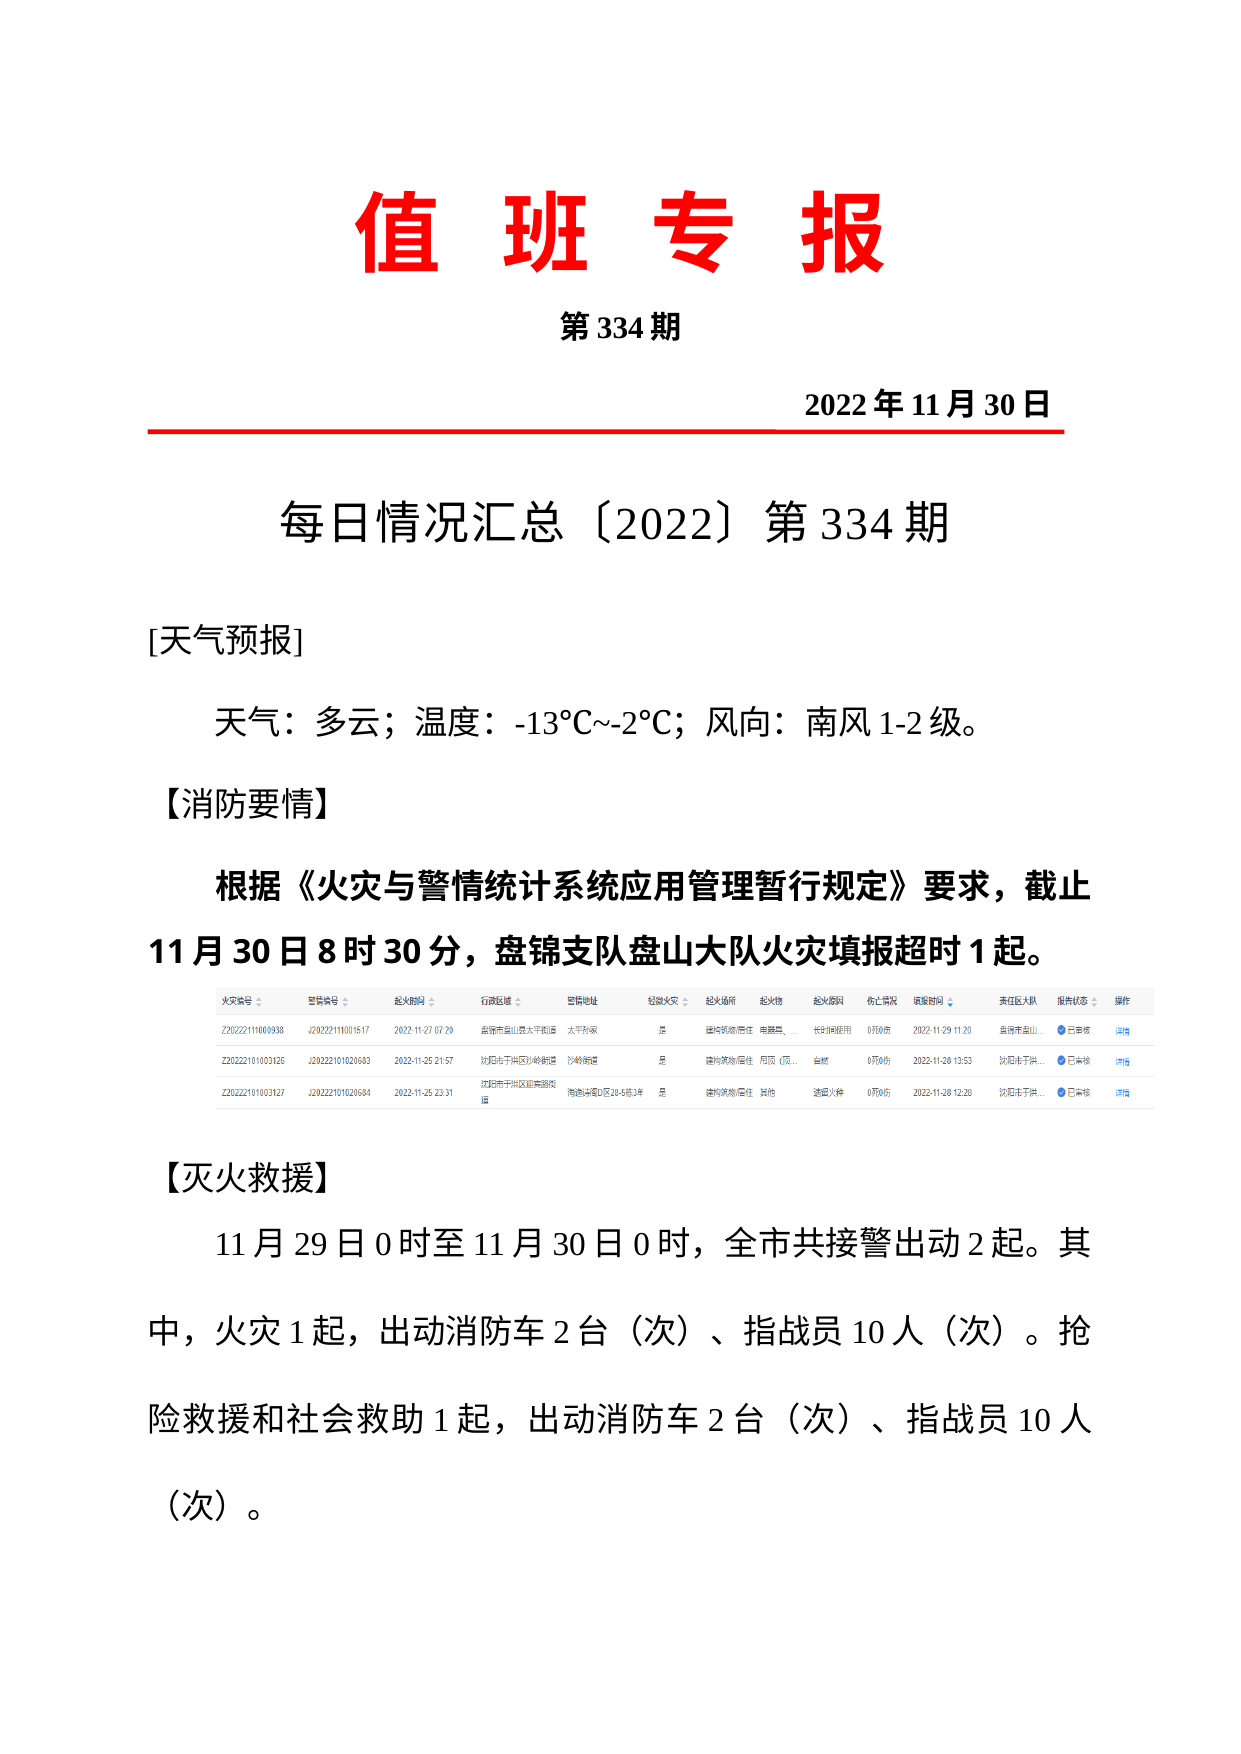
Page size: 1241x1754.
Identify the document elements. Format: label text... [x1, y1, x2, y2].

text 每日情况汇总〔2022〕第334期 [148, 471, 1092, 568]
picture [214, 981, 1155, 1117]
text 根据《火灾与警情统计系统应用管理暂行规定》要求，截止11月30日8时30分，盘锦支队盘山大队火灾填报超时1起。 [148, 851, 1092, 981]
text [天气预报] [148, 606, 1092, 671]
text 11月29日0时至11月30日0时，全市共接警出动2起。其中，火灾1起，出动消防车2台（次）、指战员10人（次）。抢险救援和社会救助1起，出动消防车2台（次）、指战员10人（次）。 [148, 1209, 1092, 1537]
text 值 班 专 报 [148, 162, 1092, 292]
text 【消防要情】 [148, 769, 1092, 834]
text 【灭火救援】 [148, 1144, 1092, 1209]
text 2022年11月30日 [148, 379, 1092, 425]
text 第334期 [148, 292, 1092, 357]
text 天气：多云；温度：-13℃~-2℃；风向：南风1-2级。 [148, 688, 1092, 753]
